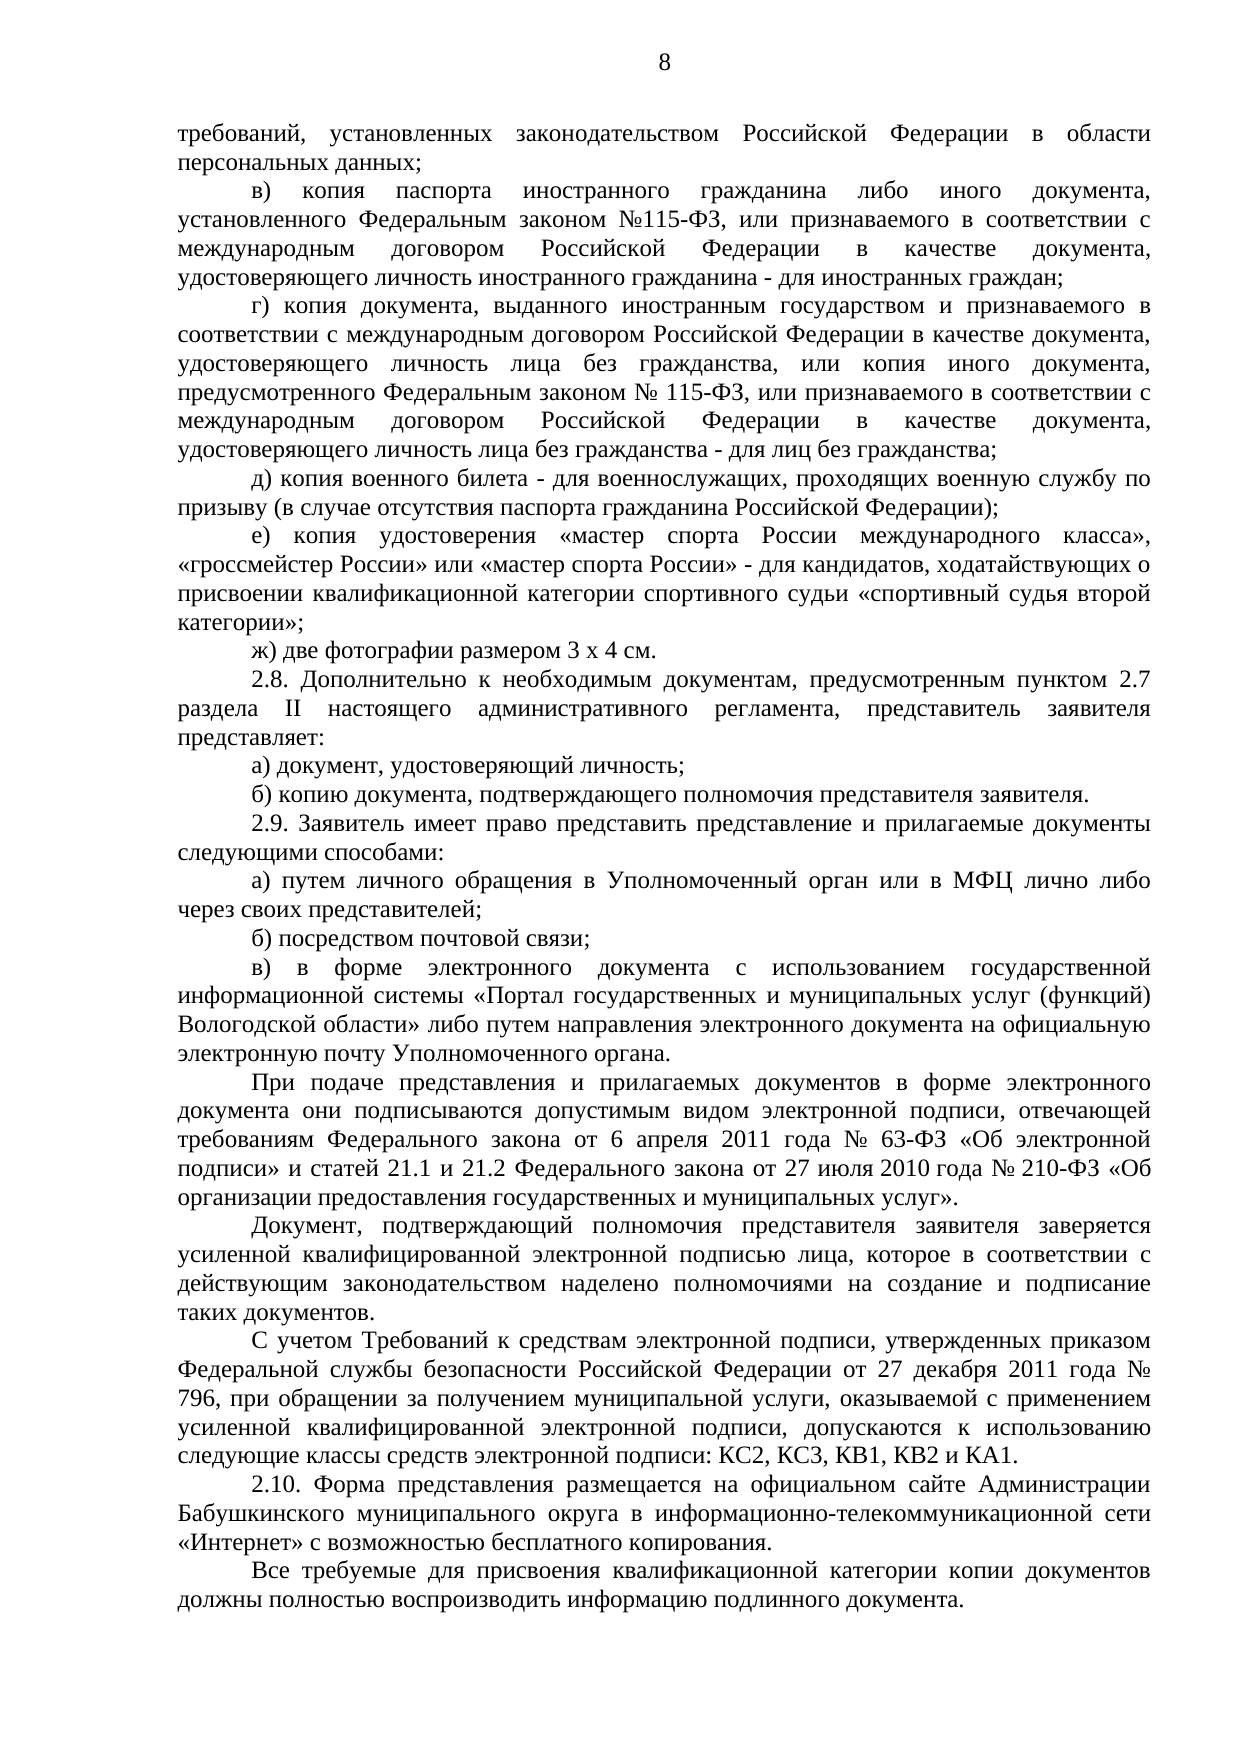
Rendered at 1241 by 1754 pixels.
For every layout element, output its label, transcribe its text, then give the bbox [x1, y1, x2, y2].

text в) в форме электронного документа с использованием государственной информационной системы «Портал государственных и муниципальных услуг (функций) Вологодской области» либо путем направления электронного документа на официальную электронную почту Уполномоченного органа. [177, 952, 1152, 1067]
text б) копию документа, подтверждающего полномочия представителя заявителя. [177, 779, 1152, 808]
text а) документ, удостоверяющий личность; [177, 751, 1152, 779]
text ж) две фотографии размером 3 x 4 см. [177, 636, 1152, 664]
text 2.10. Форма представления размещается на официальном сайте Администрации Бабушкинского муниципального округа в информационно-телекоммуникационной сети «Интернет» с возможностью бесплатного копирования. [177, 1469, 1152, 1556]
text 2.8. Дополнительно к необходимым документам, предусмотренным пунктом 2.7 раздела II настоящего административного регламента, представитель заявителя представляет: [177, 664, 1152, 751]
text б) посредством почтовой связи; [177, 923, 1152, 952]
text в) копия паспорта иностранного гражданина либо иного документа, установленного Федеральным законом №115-ФЗ, или признаваемого в соответствии с международным договором Российской Федерации в качестве документа, удостоверяющего личность иностранного гражданина - для иностранных граждан; [177, 176, 1152, 291]
text а) путем личного обращения в Уполномоченный орган или в МФЦ лично либо через своих представителей; [177, 866, 1152, 923]
text С учетом Требований к средствам электронной подписи, утвержденных приказом Федеральной службы безопасности Российской Федерации от 27 декабря 2011 года № 796, при обращении за получением муниципальной услуги, оказываемой с применением усиленной квалифицированной электронной подписи, допускаются к использованию следующие классы средств электронной подписи: КС2, КС3, КВ1, КВ2 и КА1. [177, 1326, 1152, 1469]
text г) копия документа, выданного иностранным государством и признаваемого в соответствии с международным договором Российской Федерации в качестве документа, удостоверяющего личность лица без гражданства, или копия иного документа, предусмотренного Федеральным законом № 115-ФЗ, или признаваемого в соответствии с международным договором Российской Федерации в качестве документа, удостоверяющего личность лица без гражданства - для лиц без гражданства; [177, 291, 1152, 463]
text е) копия удостоверения «мастер спорта России международного класса», «гроссмейстер России» или «мастер спорта России» - для кандидатов, ходатайствующих о присвоении квалификационной категории спортивного судьи «спортивный судья второй категории»; [177, 521, 1152, 636]
text Все требуемые для присвоения квалификационной категории копии документов должны полностью воспроизводить информацию подлинного документа. [177, 1556, 1152, 1613]
text При подаче представления и прилагаемых документов в форме электронного документа они подписываются допустимым видом электронной подписи, отвечающей требованиям Федерального закона от 6 апреля 2011 года № 63-ФЗ «Об электронной подписи» и статей 21.1 и 21.2 Федерального закона от 27 июля 2010 года № 210-ФЗ «Об организации предоставления государственных и муниципальных услуг». [177, 1067, 1152, 1211]
text 2.9. Заявитель имеет право представить представление и прилагаемые документы следующими способами: [177, 808, 1152, 866]
text Документ, подтверждающий полномочия представителя заявителя заверяется усиленной квалифицированной электронной подписью лица, которое в соответствии с действующим законодательством наделено полномочиями на создание и подписание таких документов. [177, 1211, 1152, 1326]
text д) копия военного билета - для военнослужащих, проходящих военную службу по призыву (в случае отсутствия паспорта гражданина Российской Федерации); [177, 463, 1152, 521]
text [177, 118, 1152, 176]
